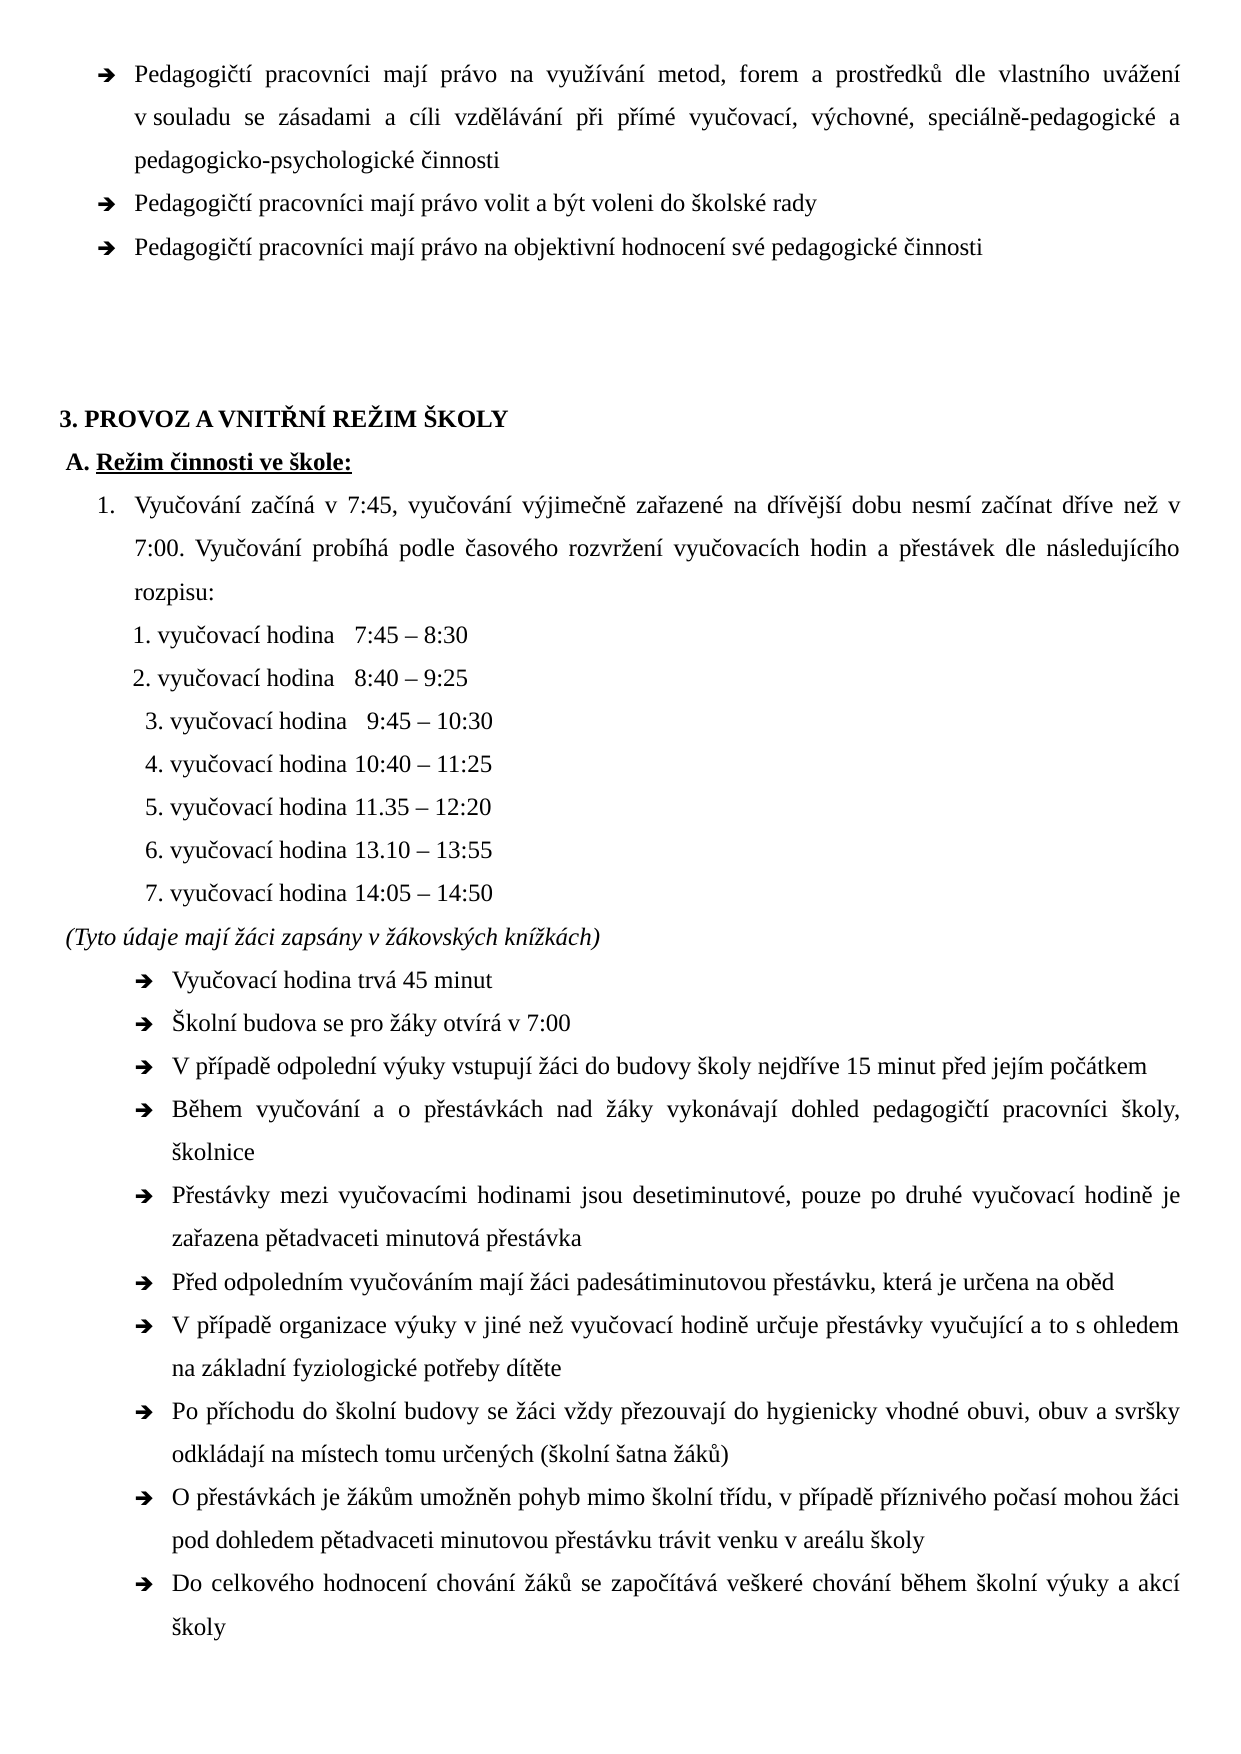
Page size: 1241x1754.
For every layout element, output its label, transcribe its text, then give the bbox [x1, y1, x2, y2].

list Vyučovací hodina trvá 45 minut [134, 965, 1181, 993]
text A. Režim činnosti ve škole: [59, 447, 1181, 476]
list Pedagogičtí pracovníci mají právo na objektivní hodnocení své pedagogické činnosti [97, 232, 1181, 260]
text 5. vyučovací hodina 11.35 – 12:20 [132, 792, 1181, 821]
text (Tyto údaje mají žáci zapsány v žákovských knížkách) [59, 922, 1181, 950]
text 2. vyučovací hodina 8:40 – 9:25 [132, 663, 1181, 692]
list Vyučování začíná v 7:45, vyučování výjimečně zařazené na dřívější dobu nesmí začínat dříve než v 7:00. Vyučování probíhá podle časového rozvržení vyučovacích hodin a přestávek dle následujícího rozpisu: [97, 490, 1181, 605]
list Pedagogičtí pracovníci mají právo volit a být voleni do školské rady [97, 188, 1181, 217]
list Pedagogičtí pracovníci mají právo na využívání metod, forem a prostředků dle vlastního uvážení v souladu se zásadami a cíli vzdělávání při přímé vyučovací, výchovné, speciálně-pedagogické a pedagogicko-psychologické činnosti [97, 59, 1181, 174]
list V případě odpolední výuky vstupují žáci do budovy školy nejdříve 15 minut před jejím počátkem [134, 1051, 1181, 1080]
list Po příchodu do školní budovy se žáci vždy přezouvají do hygienicky vhodné obuvi, obuv a svršky odkládají na místech tomu určených (školní šatna žáků) [134, 1396, 1181, 1468]
list Před odpoledním vyučováním mají žáci padesátiminutovou přestávku, která je určena na oběd [134, 1267, 1181, 1295]
text 6. vyučovací hodina 13.10 – 13:55 [132, 835, 1181, 864]
text 7. vyučovací hodina 14:05 – 14:50 [132, 878, 1181, 907]
list V případě organizace výuky v jiné než vyučovací hodině určuje přestávky vyučující a to s ohledem na základní fyziologické potřeby dítěte [134, 1310, 1181, 1382]
list Školní budova se pro žáky otvírá v 7:00 [134, 1008, 1181, 1037]
text 3. vyučovací hodina 9:45 – 10:30 [132, 706, 1181, 735]
list Do celkového hodnocení chování žáků se započítává veškeré chování během školní výuky a akcí školy [134, 1568, 1181, 1640]
text 3. Provoz a vnitřní režim školy [59, 404, 1181, 433]
text 4. vyučovací hodina 10:40 – 11:25 [132, 749, 1181, 778]
list Přestávky mezi vyučovacími hodinami jsou desetiminutové, pouze po druhé vyučovací hodině je zařazena pětadvaceti minutová přestávka [134, 1180, 1181, 1252]
text 1. vyučovací hodina 7:45 – 8:30 [132, 620, 1181, 648]
list O přestávkách je žákům umožněn pohyb mimo školní třídu, v případě příznivého počasí mohou žáci pod dohledem pětadvaceti minutovou přestávku trávit venku v areálu školy [134, 1482, 1181, 1554]
list Během vyučování a o přestávkách nad žáky vykonávají dohled pedagogičtí pracovníci školy, školnice [134, 1094, 1181, 1166]
